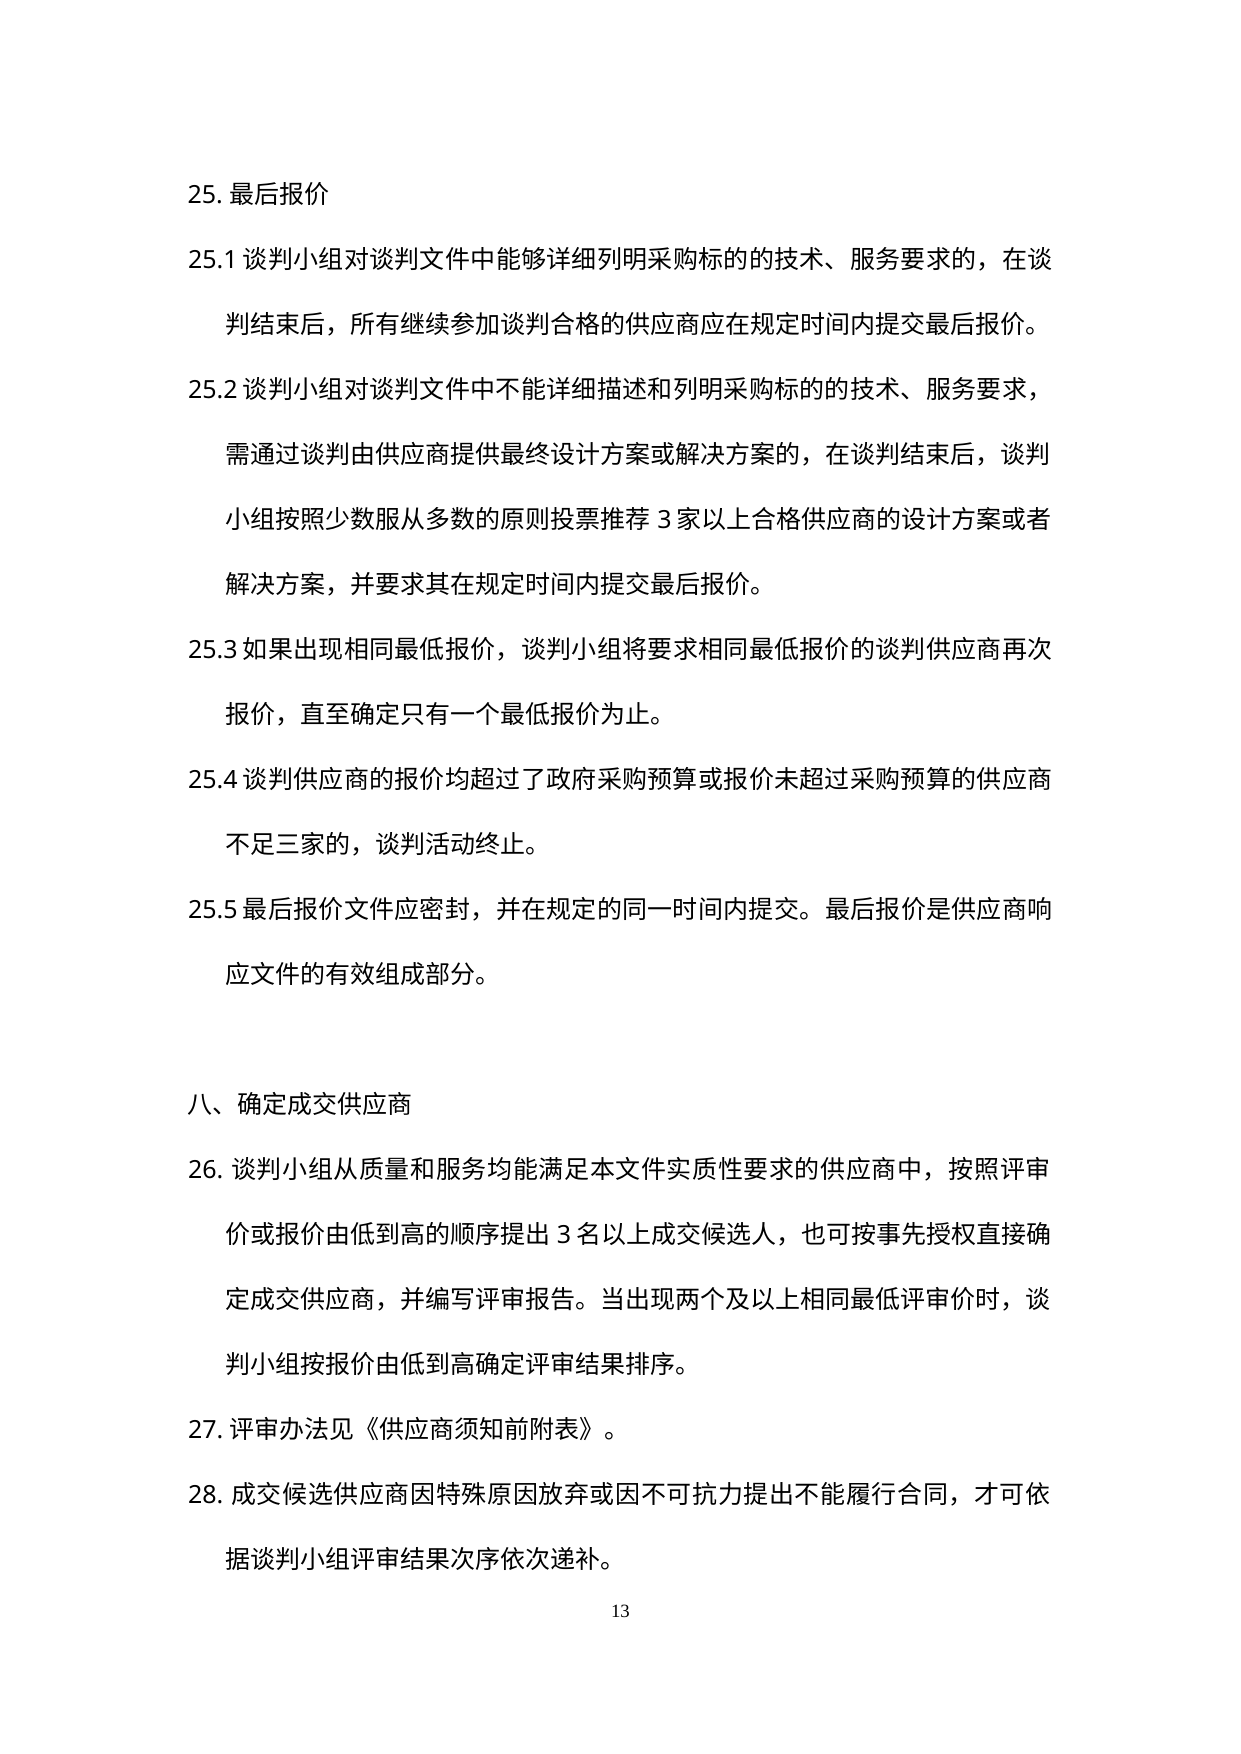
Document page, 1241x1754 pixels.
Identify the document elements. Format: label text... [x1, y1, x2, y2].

text 25.2谈判小组对谈判文件中不能详细描述和列明采购标的的技术、服务要求，需通过谈判由供应商提供最终设计方案或解决方案的，在谈判结束后，谈判小组按照少数服从多数的原则投票推荐3家以上合格供应商的设计方案或者解决方案，并要求其在规定时间内提交最后报价。 [188, 355, 1053, 615]
text 25.1谈判小组对谈判文件中能够详细列明采购标的的技术、服务要求的，在谈判结束后，所有继续参加谈判合格的供应商应在规定时间内提交最后报价。 [188, 225, 1053, 355]
text 27. 评审办法见《供应商须知前附表》。 [188, 1395, 1053, 1460]
text 25. 最后报价 [187, 160, 1053, 225]
text 25.3如果出现相同最低报价，谈判小组将要求相同最低报价的谈判供应商再次报价，直至确定只有一个最低报价为止。 [188, 615, 1053, 745]
text 26. 谈判小组从质量和服务均能满足本文件实质性要求的供应商中，按照评审价或报价由低到高的顺序提出3名以上成交候选人，也可按事先授权直接确定成交供应商，并编写评审报告。当出现两个及以上相同最低评审价时，谈判小组按报价由低到高确定评审结果排序。 [188, 1135, 1053, 1395]
text 八、确定成交供应商 [187, 1070, 1053, 1135]
text 25.5最后报价文件应密封，并在规定的同一时间内提交。最后报价是供应商响应文件的有效组成部分。 [188, 875, 1053, 1005]
text 25.4谈判供应商的报价均超过了政府采购预算或报价未超过采购预算的供应商不足三家的，谈判活动终止。 [188, 745, 1053, 875]
text 28. 成交候选供应商因特殊原因放弃或因不可抗力提出不能履行合同，才可依据谈判小组评审结果次序依次递补。 [188, 1460, 1053, 1590]
